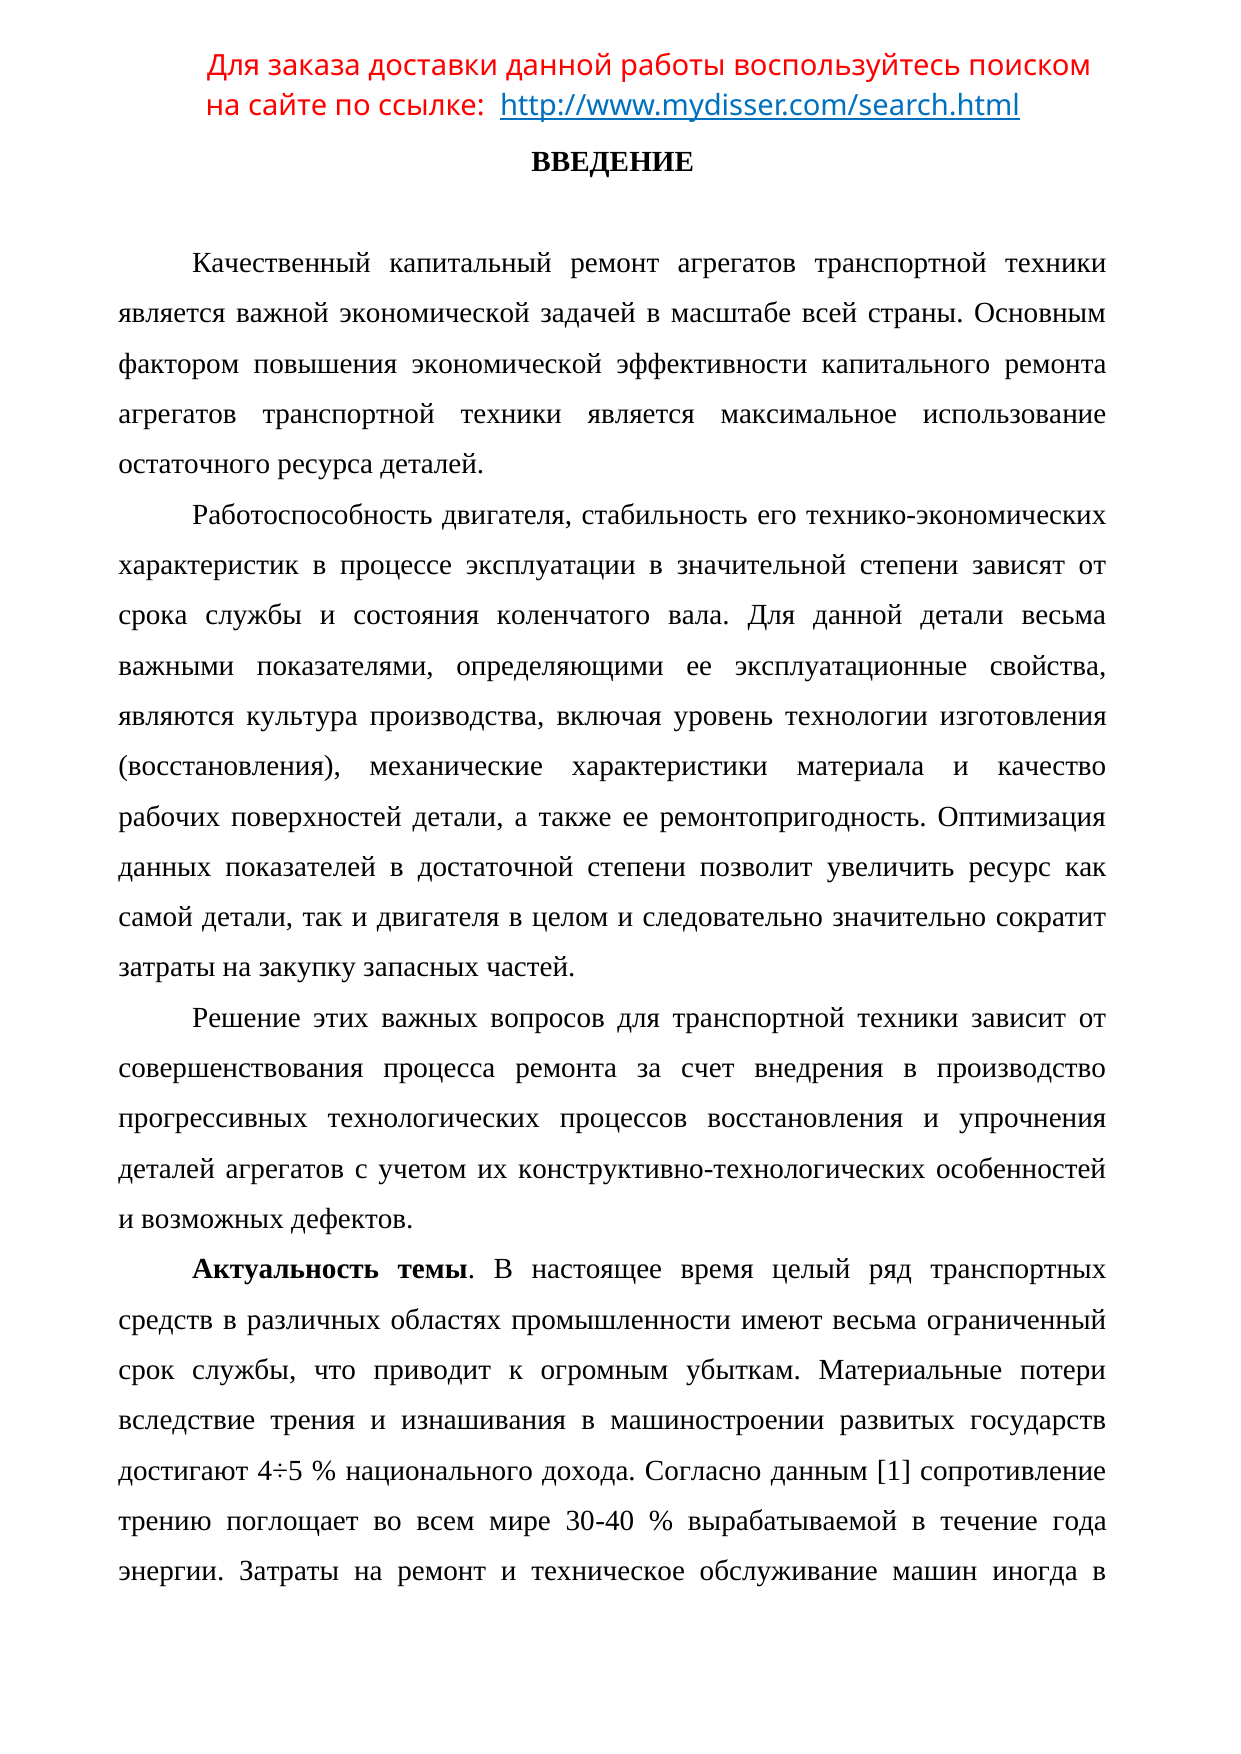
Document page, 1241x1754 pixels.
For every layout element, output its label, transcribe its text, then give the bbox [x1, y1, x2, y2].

text Работоспособность двигателя, стабильность его технико-экономических характеристик в процессе эксплуатации в значительной степени зависят от срока службы и состояния коленчатого вала. Для данной детали весьма важными показателями, определяющими ее эксплуатационные свойства, являются культура производства, включая уровень технологии изготовления (восстановления), механические характеристики материала и качество рабочих поверхностей детали, а также ее ремонтопригодность. Оптимизация данных показателей в достаточной степени позволит увеличить ресурс как самой детали, так и двигателя в целом и следовательно значительно сократит затраты на закупку запасных частей. [118, 497, 1107, 983]
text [118, 1251, 1107, 1587]
text Качественный капитальный ремонт агрегатов транспортной техники является важной экономической задачей в масштабе всей страны. Основным фактором повышения экономической эффективности капитального ремонта агрегатов транспортной техники является максимальное использование остаточного ресурса деталей. [118, 245, 1107, 480]
text ВВЕДЕНИЕ [118, 144, 1107, 178]
text Решение этих важных вопросов для транспортной техники зависит от совершенствования процесса ремонта за счет внедрения в производство прогрессивных технологических процессов восстановления и упрочнения деталей агрегатов с учетом их конструктивно-технологических особенностей и возможных дефектов. [118, 1000, 1107, 1235]
